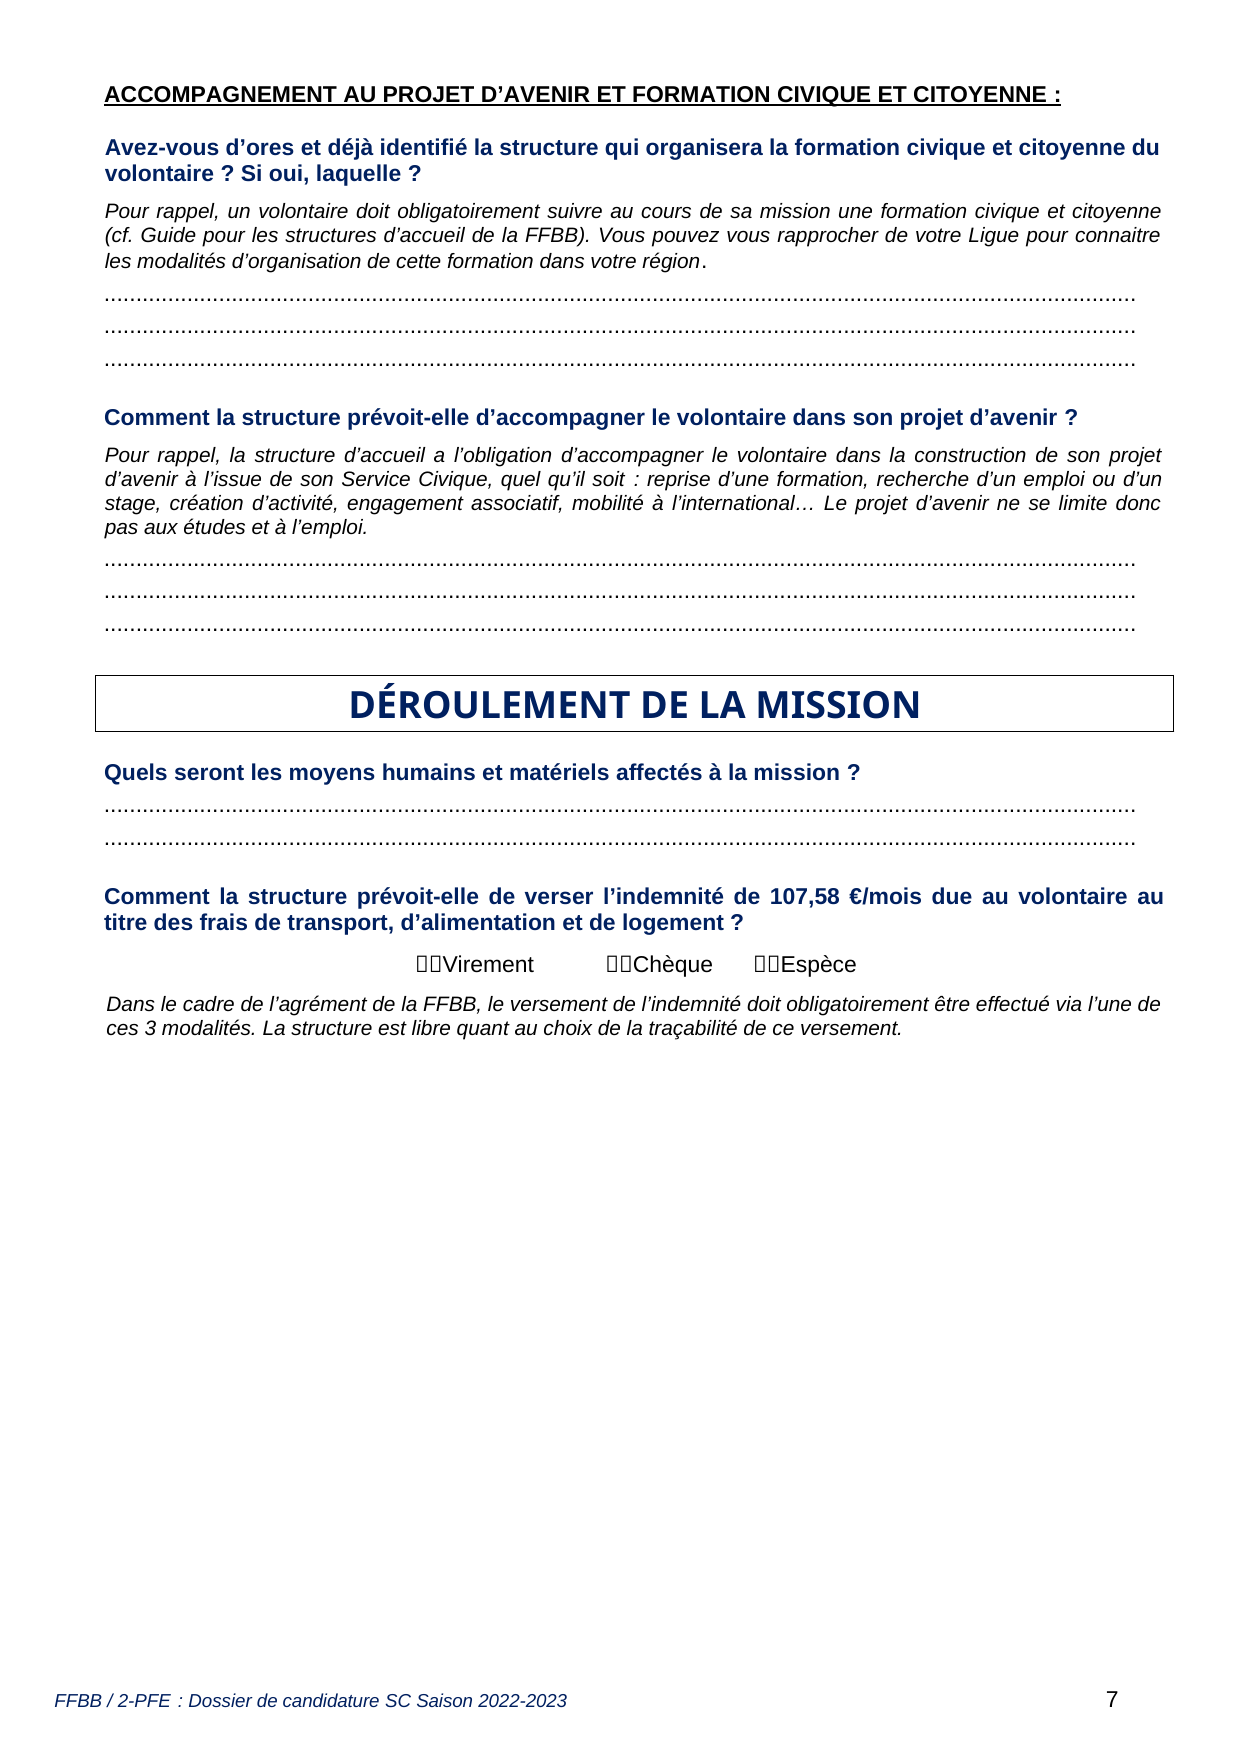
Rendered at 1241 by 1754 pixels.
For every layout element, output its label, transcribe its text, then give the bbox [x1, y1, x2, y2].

text Pour rappel, un volontaire doit obligatoirement suivre au cours de sa mission une formation civique et citoyenne (cf. Guide pour les structures d’accueil de la FFBB). Vous pouvez vous rapprocher de votre Ligue pour connaitre les modalités d’organisation de cette formation dans votre région. [104, 199, 1165, 273]
text DÉROULEMENT DE LA MISSION [96, 676, 1173, 731]
text Virement Chèque Espèce [106, 948, 1165, 979]
text Avez-vous d’ores et déjà identifié la structure qui organisera la formation civique et citoyenne du volontaire ? Si oui, laquelle ? [104, 134, 1165, 187]
text ACCOMPAGNEMENT AU PROJET D’AVENIR ET FORMATION CIVIQUE ET CITOYENNE : [104, 81, 1165, 108]
text Pour rappel, la structure d’accueil a l’obligation d’accompagner le volontaire dans la construction de son projet d’avenir à l’issue de son Service Civique, quel qu’il soit : reprise d’une formation, recherche d’un emploi ou d’un stage, création d’activité, engagement associatif, mobilité à l’international… Le projet d’avenir ne se limite donc pas aux études et à l’emploi. [104, 443, 1165, 538]
text Comment la structure prévoit-elle de verser l’indemnité de 107,58 €/mois due au volontaire au titre des frais de transport, d’alimentation et de logement ? [104, 883, 1165, 936]
text Comment la structure prévoit-elle d’accompagner le volontaire dans son projet d’avenir ? [104, 404, 1165, 430]
text Quels seront les moyens humains et matériels affectés à la mission ? [104, 759, 1165, 785]
text Dans le cadre de l’agrément de la FFBB, le versement de l’indemnité doit obligatoirement être effectué via l’une de ces 3 modalités. La structure est libre quant au choix de la traçabilité de ce versement. [106, 992, 1165, 1040]
